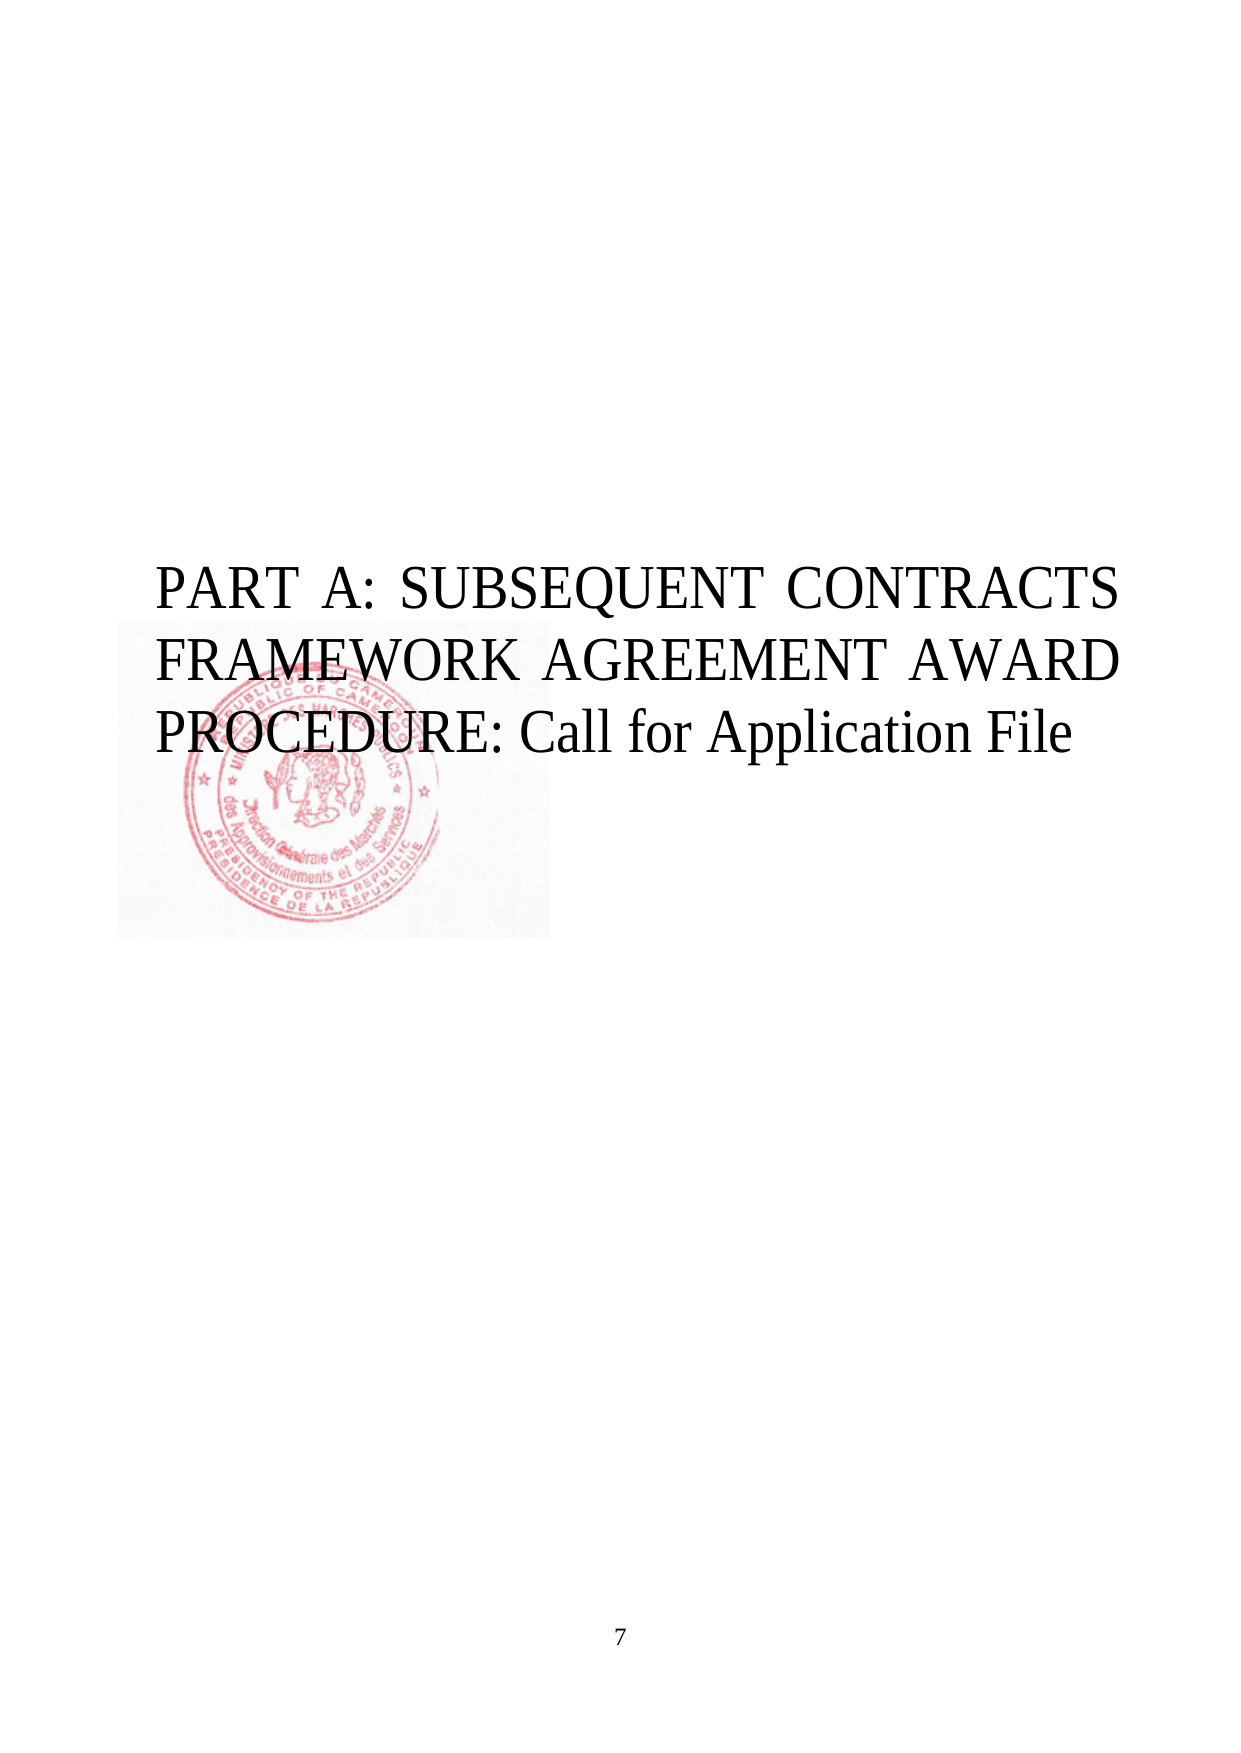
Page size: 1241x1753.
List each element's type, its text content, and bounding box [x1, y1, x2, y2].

text PART A: SUBSEQUENT CONTRACTS FRAMEWORK AGREEMENT AWARD PROCEDURE: Call for Application File [156, 550, 1122, 766]
picture [118, 621, 550, 938]
